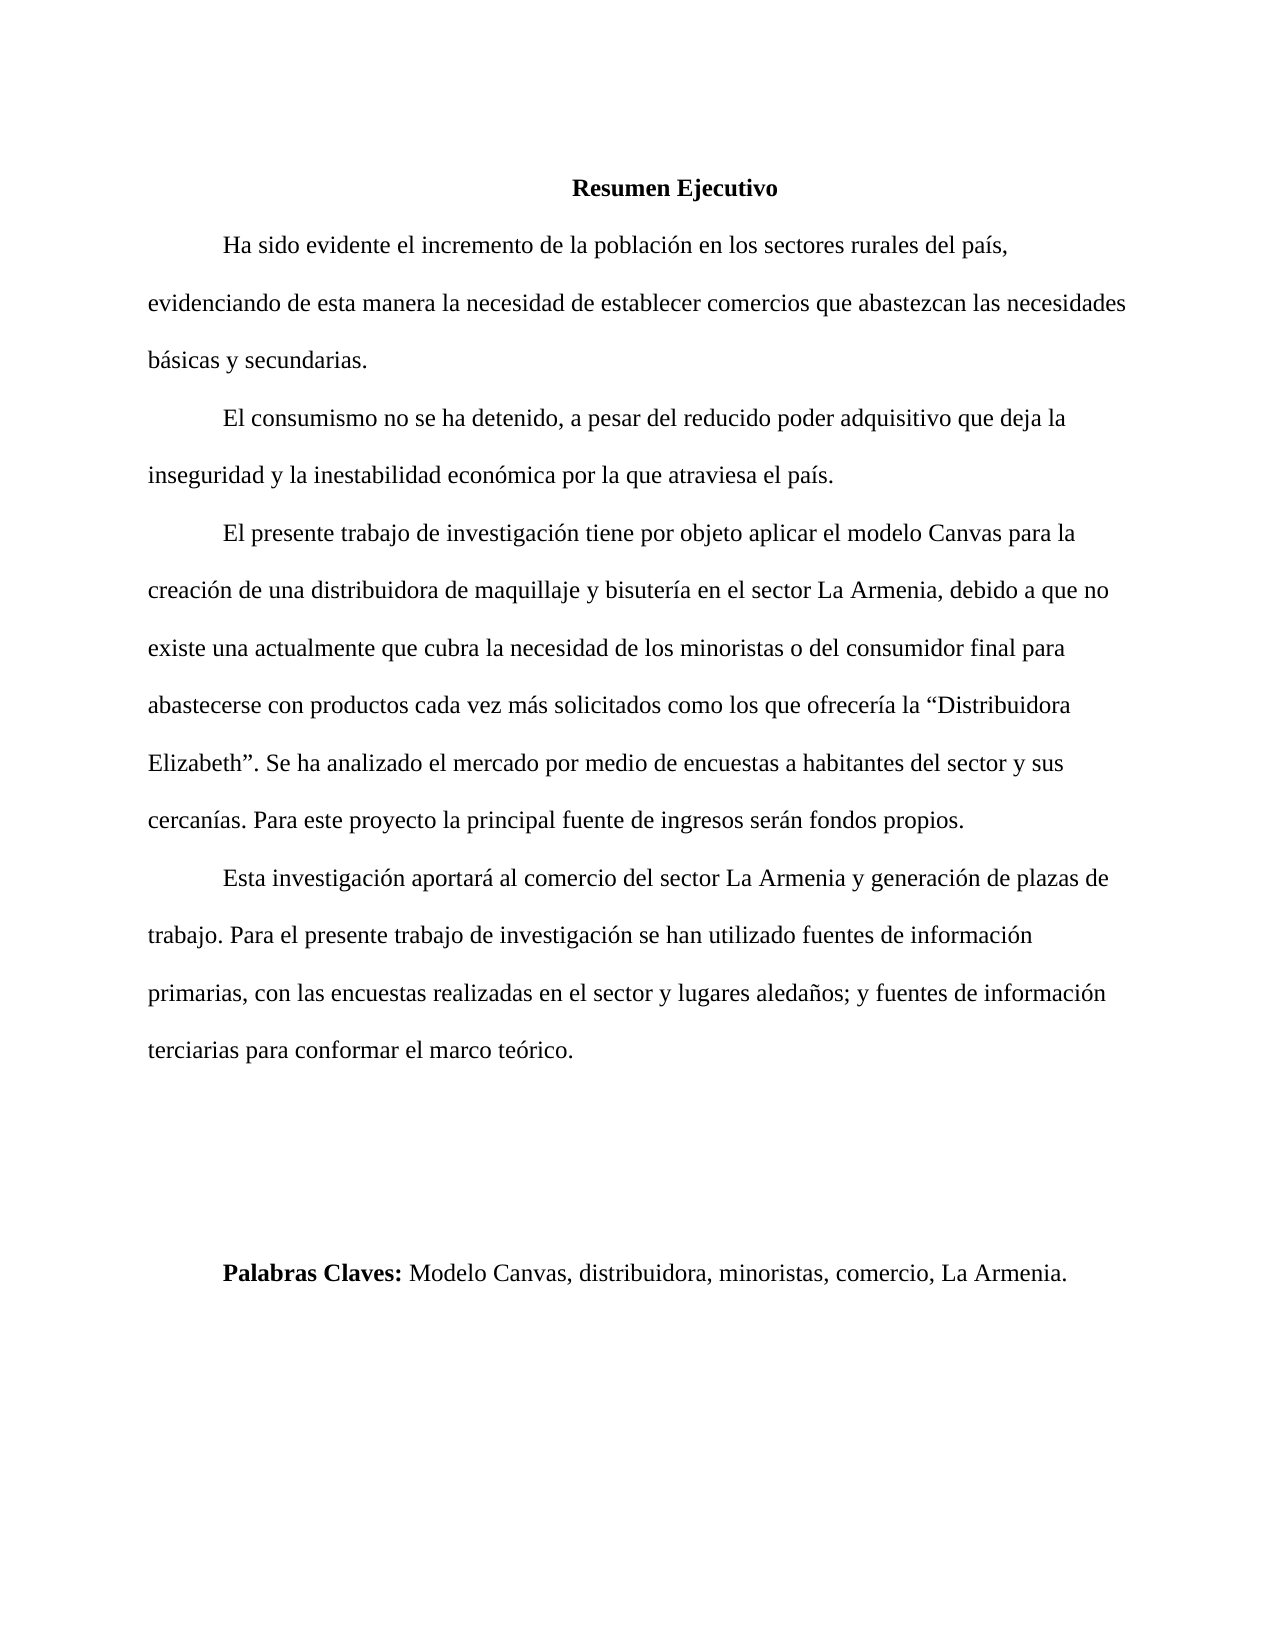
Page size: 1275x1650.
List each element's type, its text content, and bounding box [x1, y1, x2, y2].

text Palabras Claves: Modelo Canvas, distribuidora, minoristas, comercio, La Armenia. [148, 1258, 1127, 1286]
text Esta investigación aportará al comercio del sector La Armenia y generación de plazas de trabajo. Para el presente trabajo de investigación se han utilizado fuentes de información primarias, con las encuestas realizadas en el sector y lugares aledaños; y fuentes de información terciarias para conformar el marco teórico. [148, 863, 1127, 1064]
text El presente trabajo de investigación tiene por objeto aplicar el modelo Canvas para la creación de una distribuidora de maquillaje y bisutería en el sector La Armenia, debido a que no existe una actualmente que cubra la necesidad de los minoristas o del consumidor final para abastecerse con productos cada vez más solicitados como los que ofrecería la “Distribuidora Elizabeth”. Se ha analizado el mercado por medio de encuestas a habitantes del sector y sus cercanías. Para este proyecto la principal fuente de ingresos serán fondos propios. [148, 518, 1127, 834]
subtitle Resumen Ejecutivo [148, 173, 1127, 201]
text Ha sido evidente el incremento de la población en los sectores rurales del país, evidenciando de esta manera la necesidad de establecer comercios que abastezcan las necesidades básicas y secundarias. [148, 230, 1127, 374]
text El consumismo no se ha detenido, a pesar del reducido poder adquisitivo que deja la inseguridad y la inestabilidad económica por la que atraviesa el país. [148, 403, 1127, 489]
